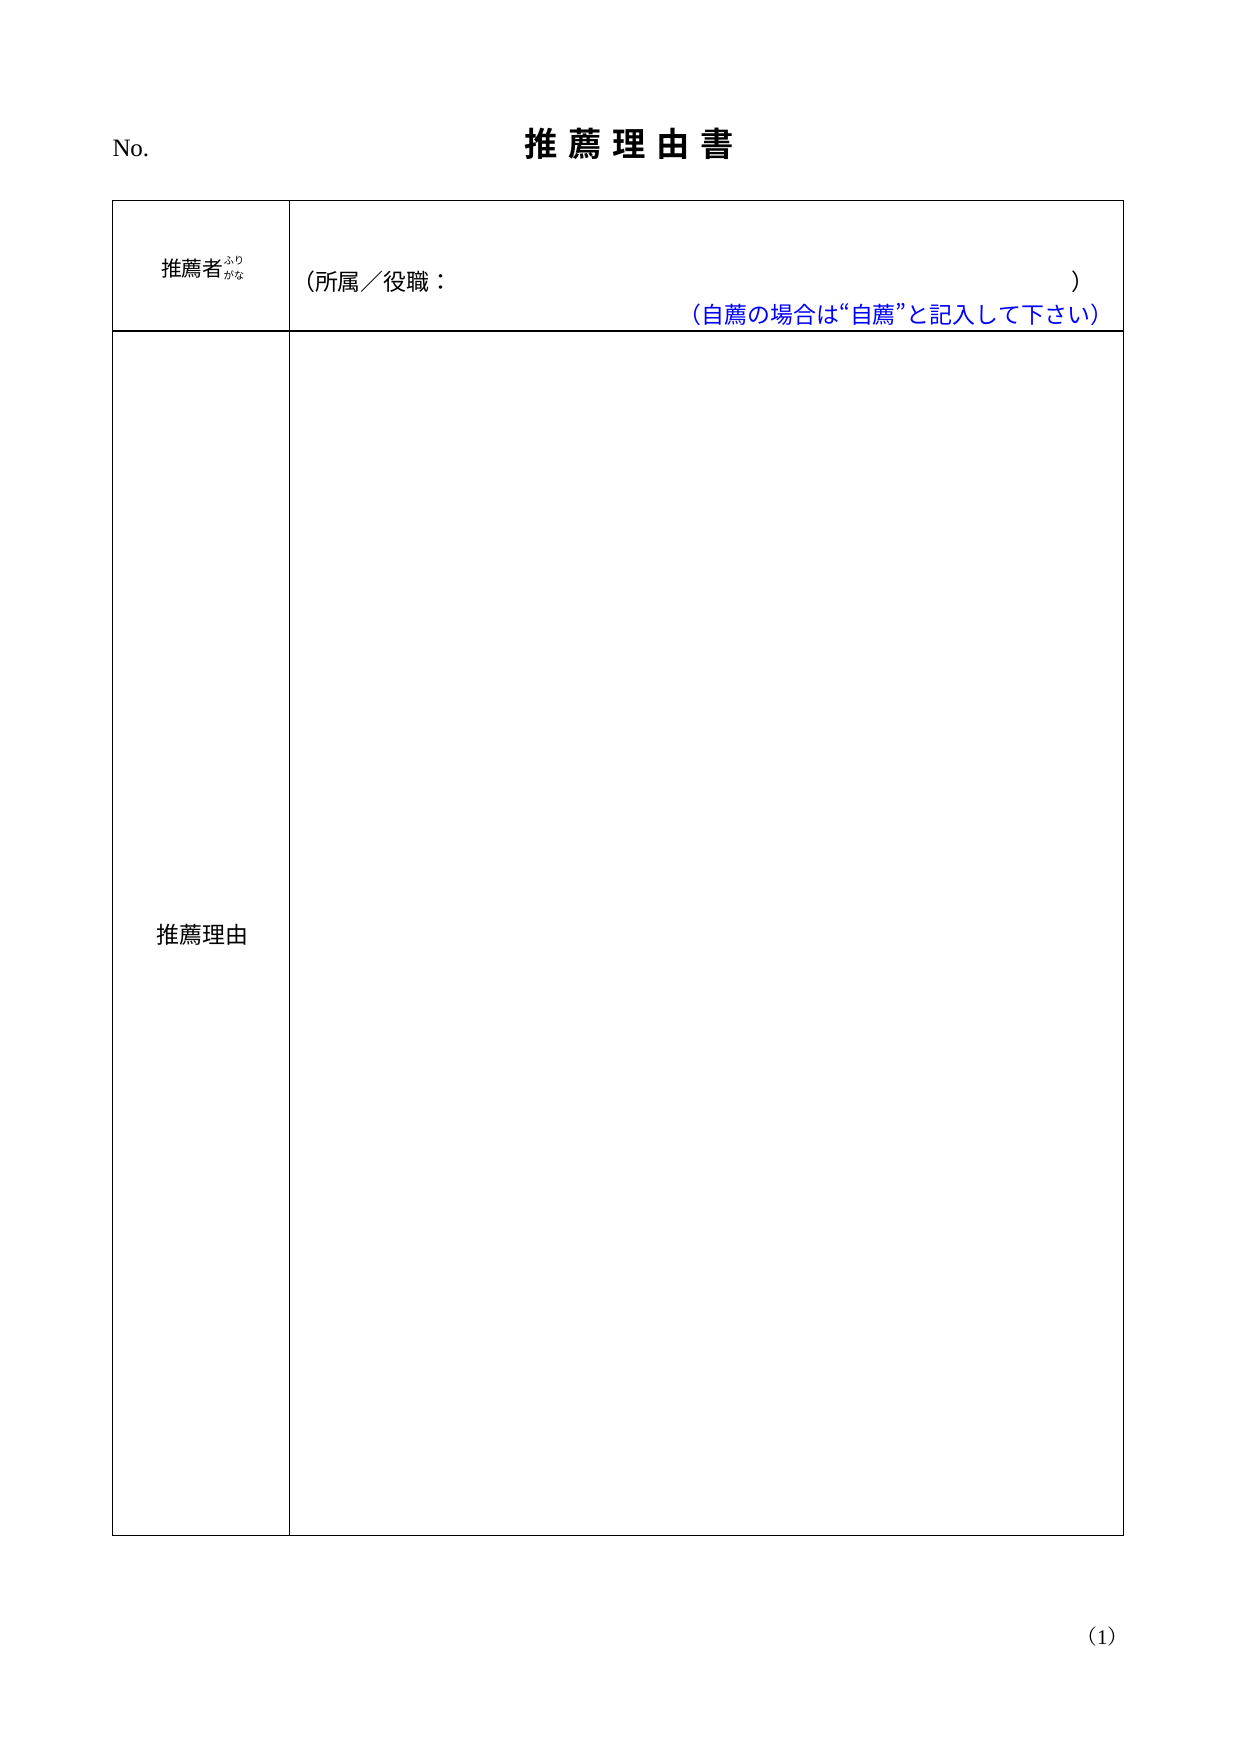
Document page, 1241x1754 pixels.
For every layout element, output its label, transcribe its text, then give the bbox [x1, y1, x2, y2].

table_header 推薦者 [113, 201, 289, 330]
text No. 推薦理由書 [112, 118, 1128, 166]
table_cell 推薦理由 [113, 332, 289, 1534]
table_header （所属／役職： ） （自薦の場合は“自薦”と記入して下さい） [290, 201, 1123, 330]
table_cell [290, 332, 1123, 1534]
